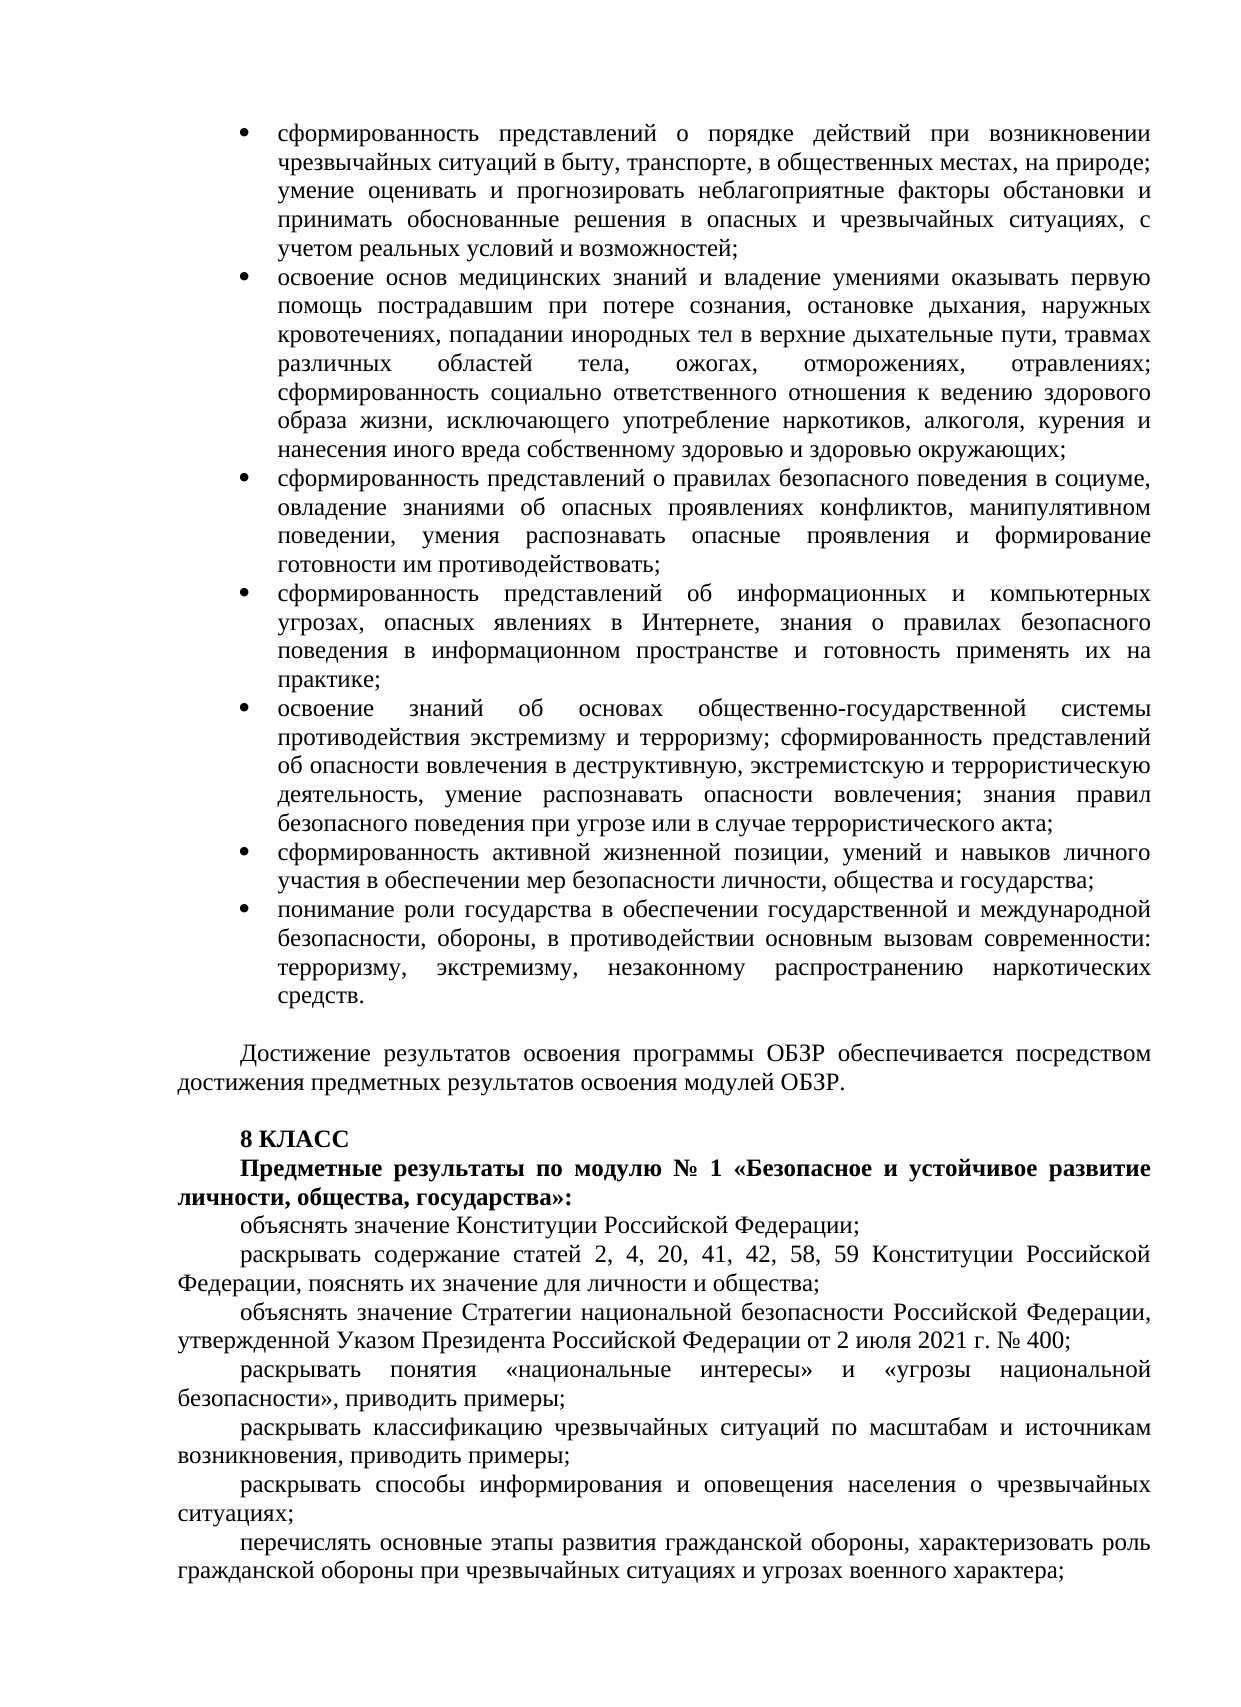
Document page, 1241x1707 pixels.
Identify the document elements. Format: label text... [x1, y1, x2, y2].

list освоение основ медицинских знаний и владение умениями оказывать первую помощь пострадавшим при потере сознания, остановке дыхания, наружных кровотечениях, попадании инородных тел в верхние дыхательные пути, травмах различных областей тела, ожогах, отморожениях, отравлениях; сформированность социально ответственного отношения к ведению здорового образа жизни, исключающего употребление наркотиков, алкоголя, курения и нанесения иного вреда собственному здоровью и здоровью окружающих; [240, 262, 1152, 463]
text Достижение результатов освоения программы ОБЗР обеспечивается посредством достижения предметных результатов освоения модулей ОБЗР. [177, 1038, 1152, 1096]
text объяснять значение Конституции Российской Федерации; [177, 1211, 1152, 1239]
list сформированность представлений об информационных и компьютерных угрозах, опасных явлениях в Интернете, знания о правилах безопасного поведения в информационном пространстве и готовность применять их на практике; [240, 578, 1152, 693]
text раскрывать содержание статей 2, 4, 20, 41, 42, 58, 59 Конституции Российской Федерации, пояснять их значение для личности и общества; [177, 1239, 1152, 1297]
text 8 КЛАСС [177, 1124, 1152, 1153]
list сформированность активной жизненной позиции, умений и навыков личного участия в обеспечении мер безопасности личности, общества и государства; [240, 837, 1152, 894]
text перечислять основные этапы развития гражданской обороны, характеризовать роль гражданской обороны при чрезвычайных ситуациях и угрозах военного характера; [177, 1527, 1152, 1584]
text раскрывать классификацию чрезвычайных ситуаций по масштабам и источникам возникновения, приводить примеры; [177, 1412, 1152, 1469]
list освоение знаний об основах общественно-государственной системы противодействия экстремизму и терроризму; сформированность представлений об опасности вовлечения в деструктивную, экстремистскую и террористическую деятельность, умение распознавать опасности вовлечения; знания правил безопасного поведения при угрозе или в случае террористического акта; [240, 693, 1152, 837]
text раскрывать способы информирования и оповещения населения о чрезвычайных ситуациях; [177, 1469, 1152, 1527]
list сформированность представлений о порядке действий при возникновении чрезвычайных ситуаций в быту, транспорте, в общественных местах, на природе; умение оценивать и прогнозировать неблагоприятные факторы обстановки и принимать обоснованные решения в опасных и чрезвычайных ситуациях, с учетом реальных условий и возможностей; [240, 118, 1152, 262]
text раскрывать понятия «национальные интересы» и «угрозы национальной безопасности», приводить примеры; [177, 1354, 1152, 1412]
text Предметные результаты по модулю № 1 «Безопасное и устойчивое развитие личности, общества, государства»: [177, 1153, 1152, 1211]
text объяснять значение Стратегии национальной безопасности Российской Федерации, утвержденной Указом Президента Российской Федерации от 2 июля 2021 г. № 400; [177, 1297, 1152, 1354]
list сформированность представлений о правилах безопасного поведения в социуме, овладение знаниями об опасных проявлениях конфликтов, манипулятивном поведении, умения распознавать опасные проявления и формирование готовности им противодействовать; [240, 463, 1152, 578]
list понимание роли государства в обеспечении государственной и международной безопасности, обороны, в противодействии основным вызовам современности: терроризму, экстремизму, незаконному распространению наркотических средств. [240, 894, 1152, 1009]
